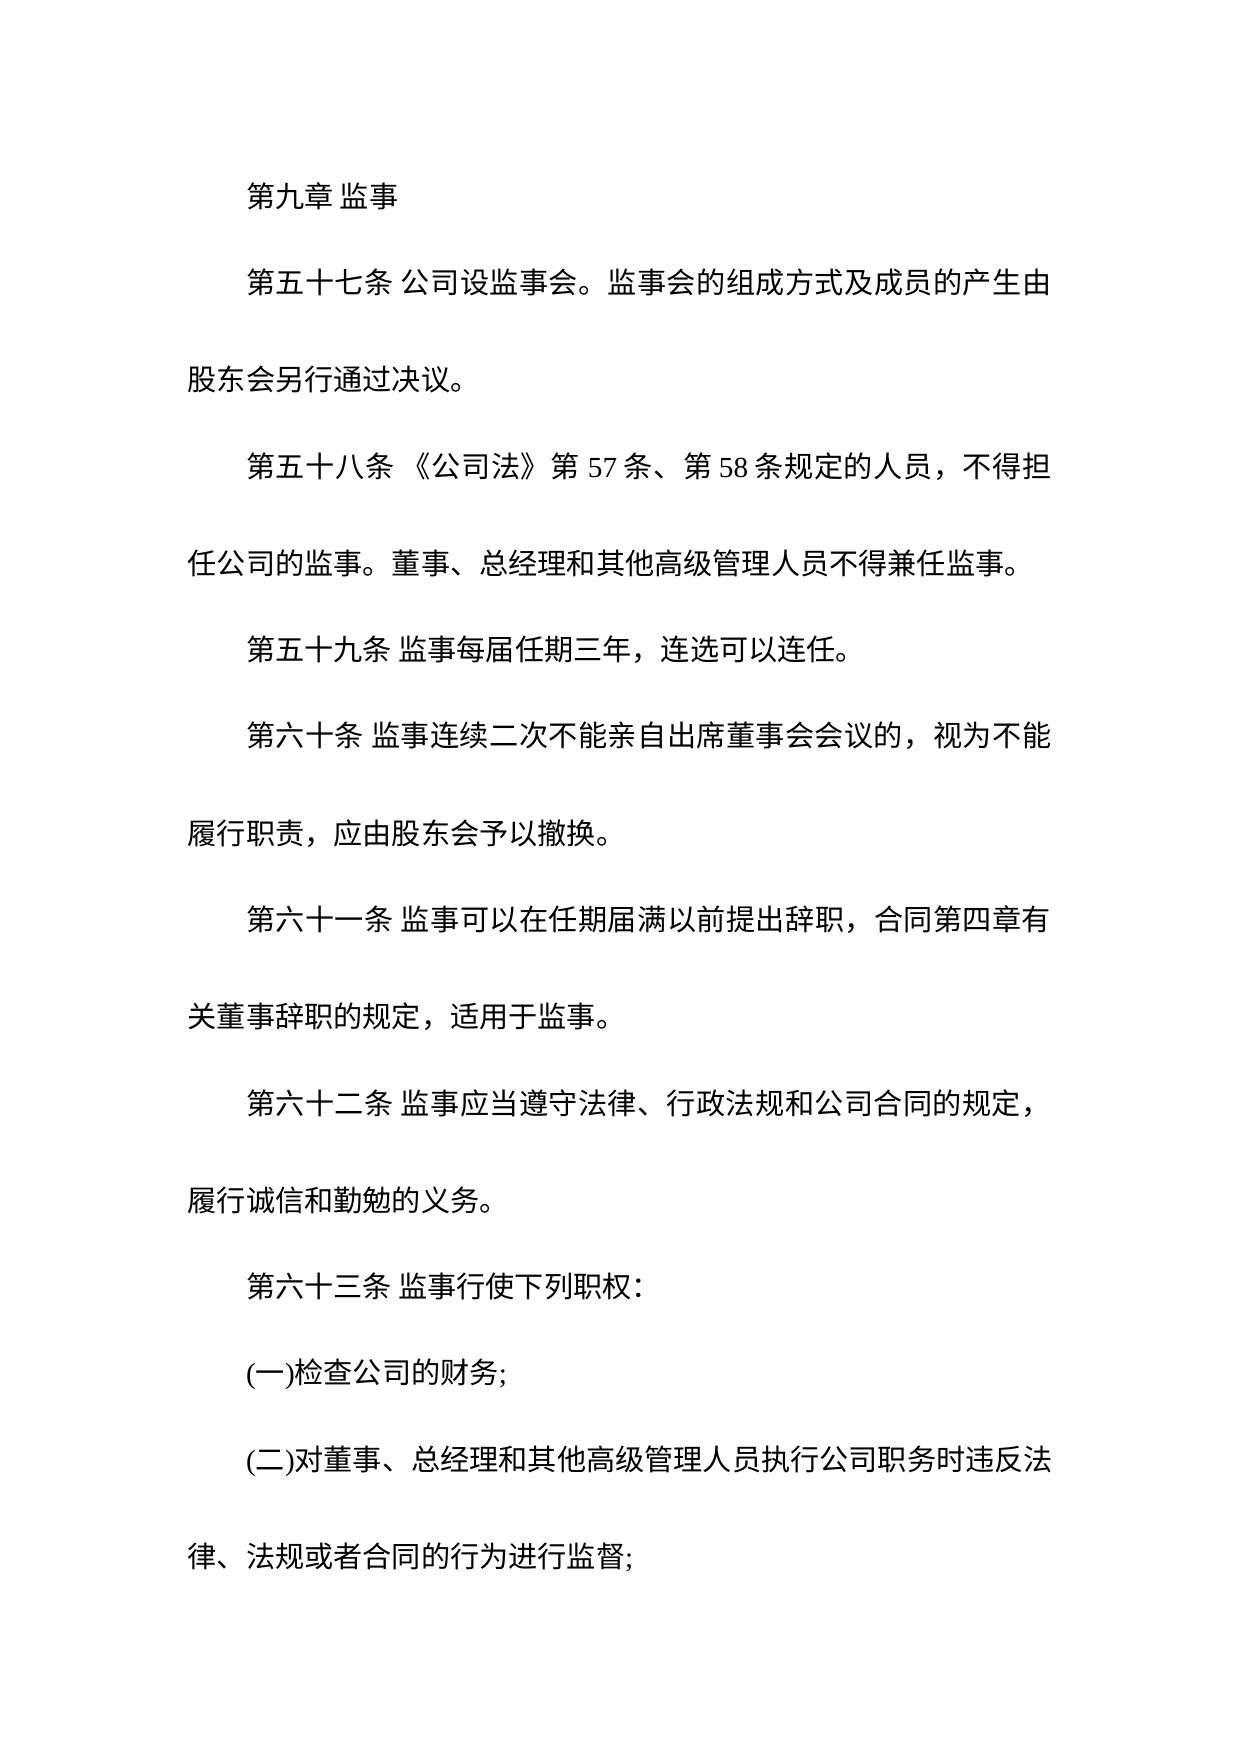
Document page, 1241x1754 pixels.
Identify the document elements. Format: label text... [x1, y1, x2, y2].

text 第六十一条 监事可以在任期届满以前提出辞职，合同第四章有关董事辞职的规定，适用于监事。 [187, 885, 1053, 1048]
text (一)检查公司的财务; [187, 1339, 1053, 1404]
text 第六十三条 监事行使下列职权： [187, 1252, 1053, 1317]
text 第六十条 监事连续二次不能亲自出席董事会会议的，视为不能履行职责，应由股东会予以撤换。 [187, 702, 1053, 864]
text 第五十九条 监事每届任期三年，连选可以连任。 [187, 615, 1053, 680]
text 第九章 监事 [187, 162, 1053, 227]
text 第六十二条 监事应当遵守法律、行政法规和公司合同的规定，履行诚信和勤勉的义务。 [187, 1069, 1053, 1231]
text 第五十八条 《公司法》第57条、第58条规定的人员，不得担任公司的监事。董事、总经理和其他高级管理人员不得兼任监事。 [187, 432, 1053, 594]
text (二)对董事、总经理和其他高级管理人员执行公司职务时违反法律、法规或者合同的行为进行监督; [187, 1425, 1053, 1587]
text 第五十七条 公司设监事会。监事会的组成方式及成员的产生由股东会另行通过决议。 [187, 248, 1053, 411]
